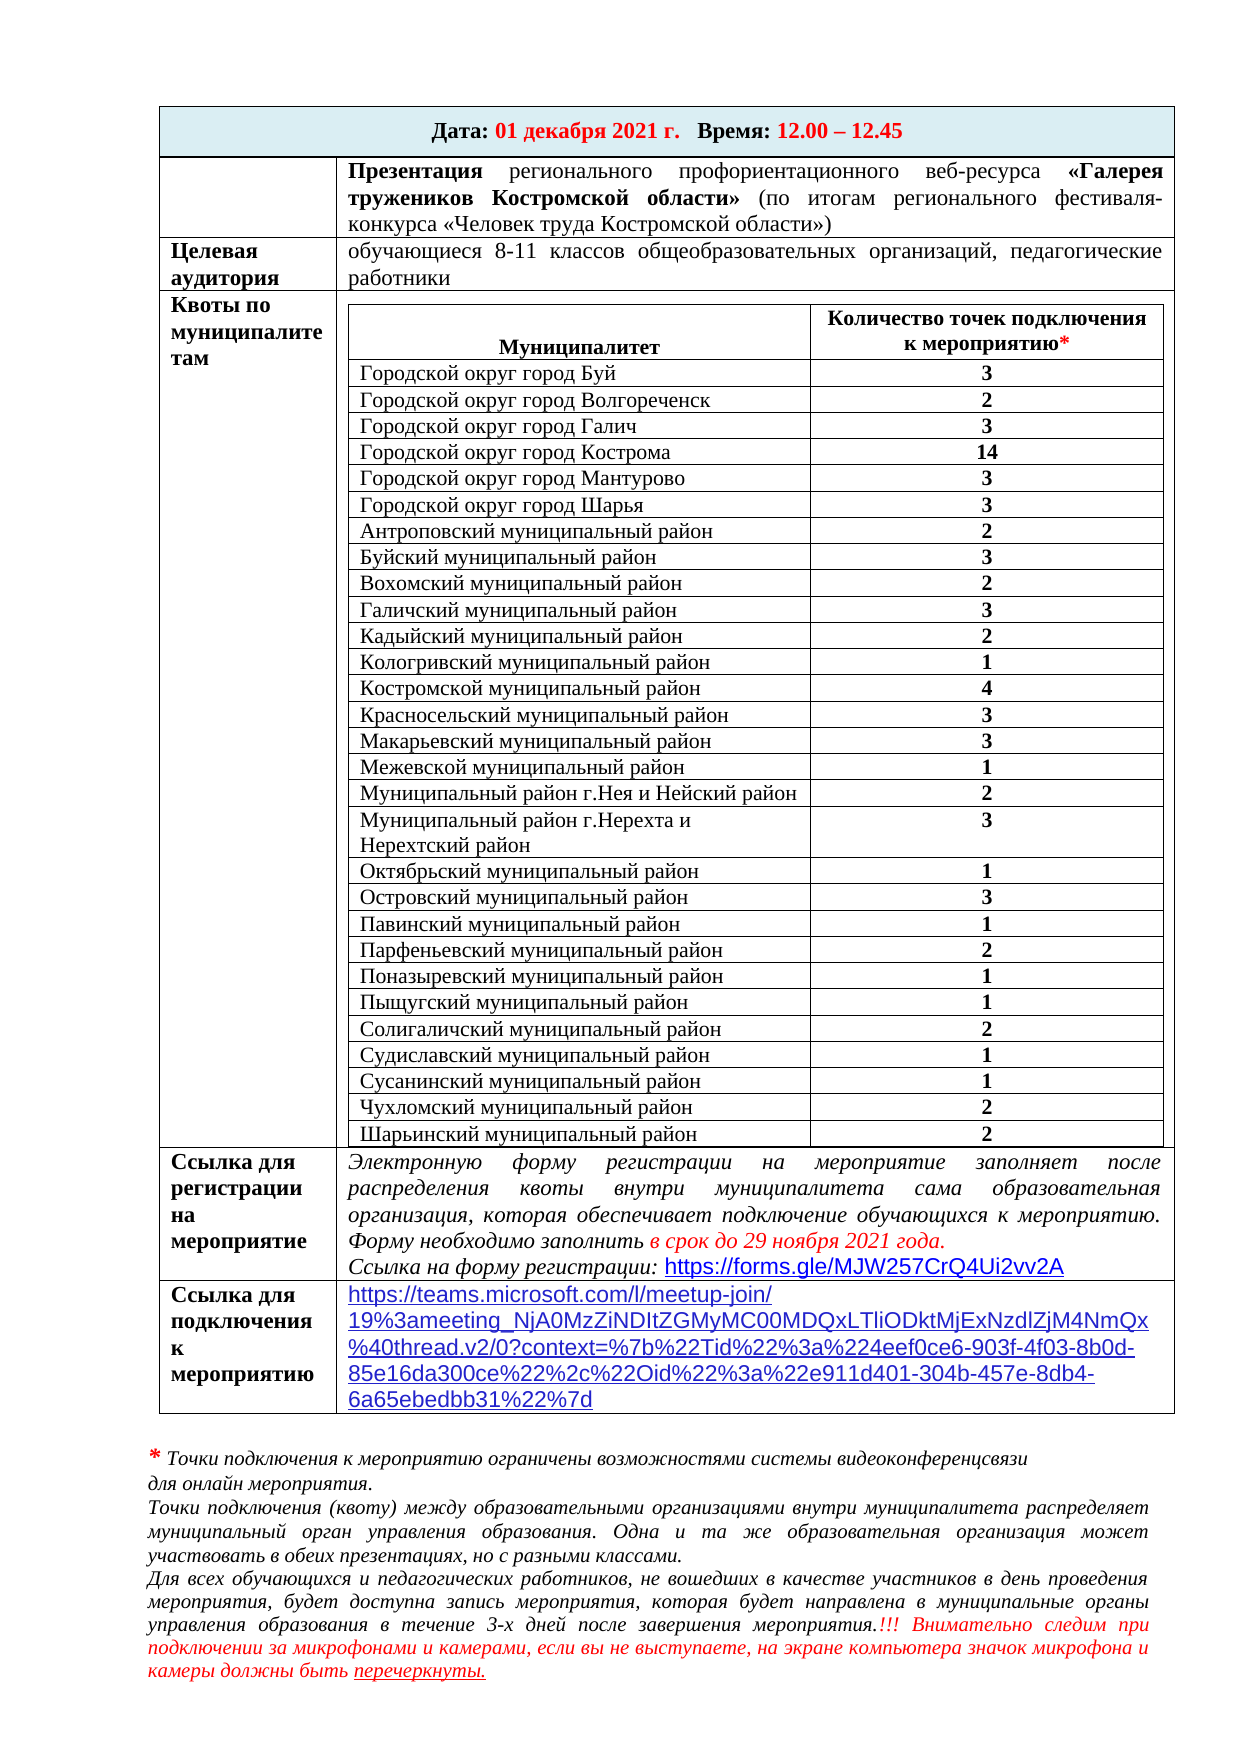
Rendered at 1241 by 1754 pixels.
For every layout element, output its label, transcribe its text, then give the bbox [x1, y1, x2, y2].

table_cell https://teams.microsoft.com/l/meetup-join/19%3ameeting_NjA0MzZiNDItZGMyMC00MDQxLTliODktMjExNzdlZjM4NmQx%40thread.v2/0?context=%7b%22Tid%22%3a%224eef0ce6-903f-4f03-8b0d-85e16da300ce%22%2c%22Oid%22%3a%22e911d401-304b-457e-8db4-6a65ebedbb31%22%7d [337, 1281, 1174, 1413]
table_cell Целевая аудитория [160, 238, 336, 290]
table_cell [337, 291, 1174, 1147]
table_cell Ссылка для регистрации на мероприятие [160, 1148, 336, 1280]
table_cell обучающиеся 8-11 классов общеобразовательных организаций, педагогические работники [337, 238, 1174, 290]
text * Точки подключения к мероприятию ограничены возможностями системы видеоконференцсвязи [148, 1442, 1152, 1471]
text Для всех обучающихся и педагогических работников, не вошедших в качестве участников в день проведения мероприятия, будет доступна запись мероприятия, которая будет направлена в муниципальные органы управления образования в течение 3-х дней после завершения мероприятия.!!! Внимательно следим при подключении за микрофонами и камерами, если вы не выступаете, на экране компьютера значок микрофона и камеры должны быть перечеркнуты. [148, 1567, 1152, 1682]
table_header Дата: 01 декабря 2021 г. Время: 12.00 – 12.45 [160, 107, 1174, 156]
table_cell Электронную форму регистрации на мероприятие заполняет после распределения квоты внутри муниципалитета сама образовательная организация, которая обеспечивает подключение обучающихся к мероприятию. Форму необходимо заполнить в срок до 29 ноября 2021 года. Ссылка на форму регистрации: https://forms.gle/MJW257CrQ4Ui2vv2A [337, 1148, 1174, 1280]
table_cell Презентация регионального профориентационного веб-ресурса «Галерея тружеников Костромской области» (по итогам регионального фестиваля-конкурса «Человек труда Костромской области») [337, 158, 1174, 237]
text Точки подключения (квоту) между образовательными организациями внутри муниципалитета распределяет муниципальный орган управления образования. Одна и та же образовательная организация может участвовать в обеих презентациях, но с разными классами. [148, 1495, 1152, 1567]
text для онлайн мероприятия. [148, 1471, 1152, 1495]
table_cell Квоты по муниципалитетам [160, 291, 336, 1147]
table_cell [160, 158, 336, 237]
table_cell Ссылка для подключения к мероприятию [160, 1281, 336, 1413]
